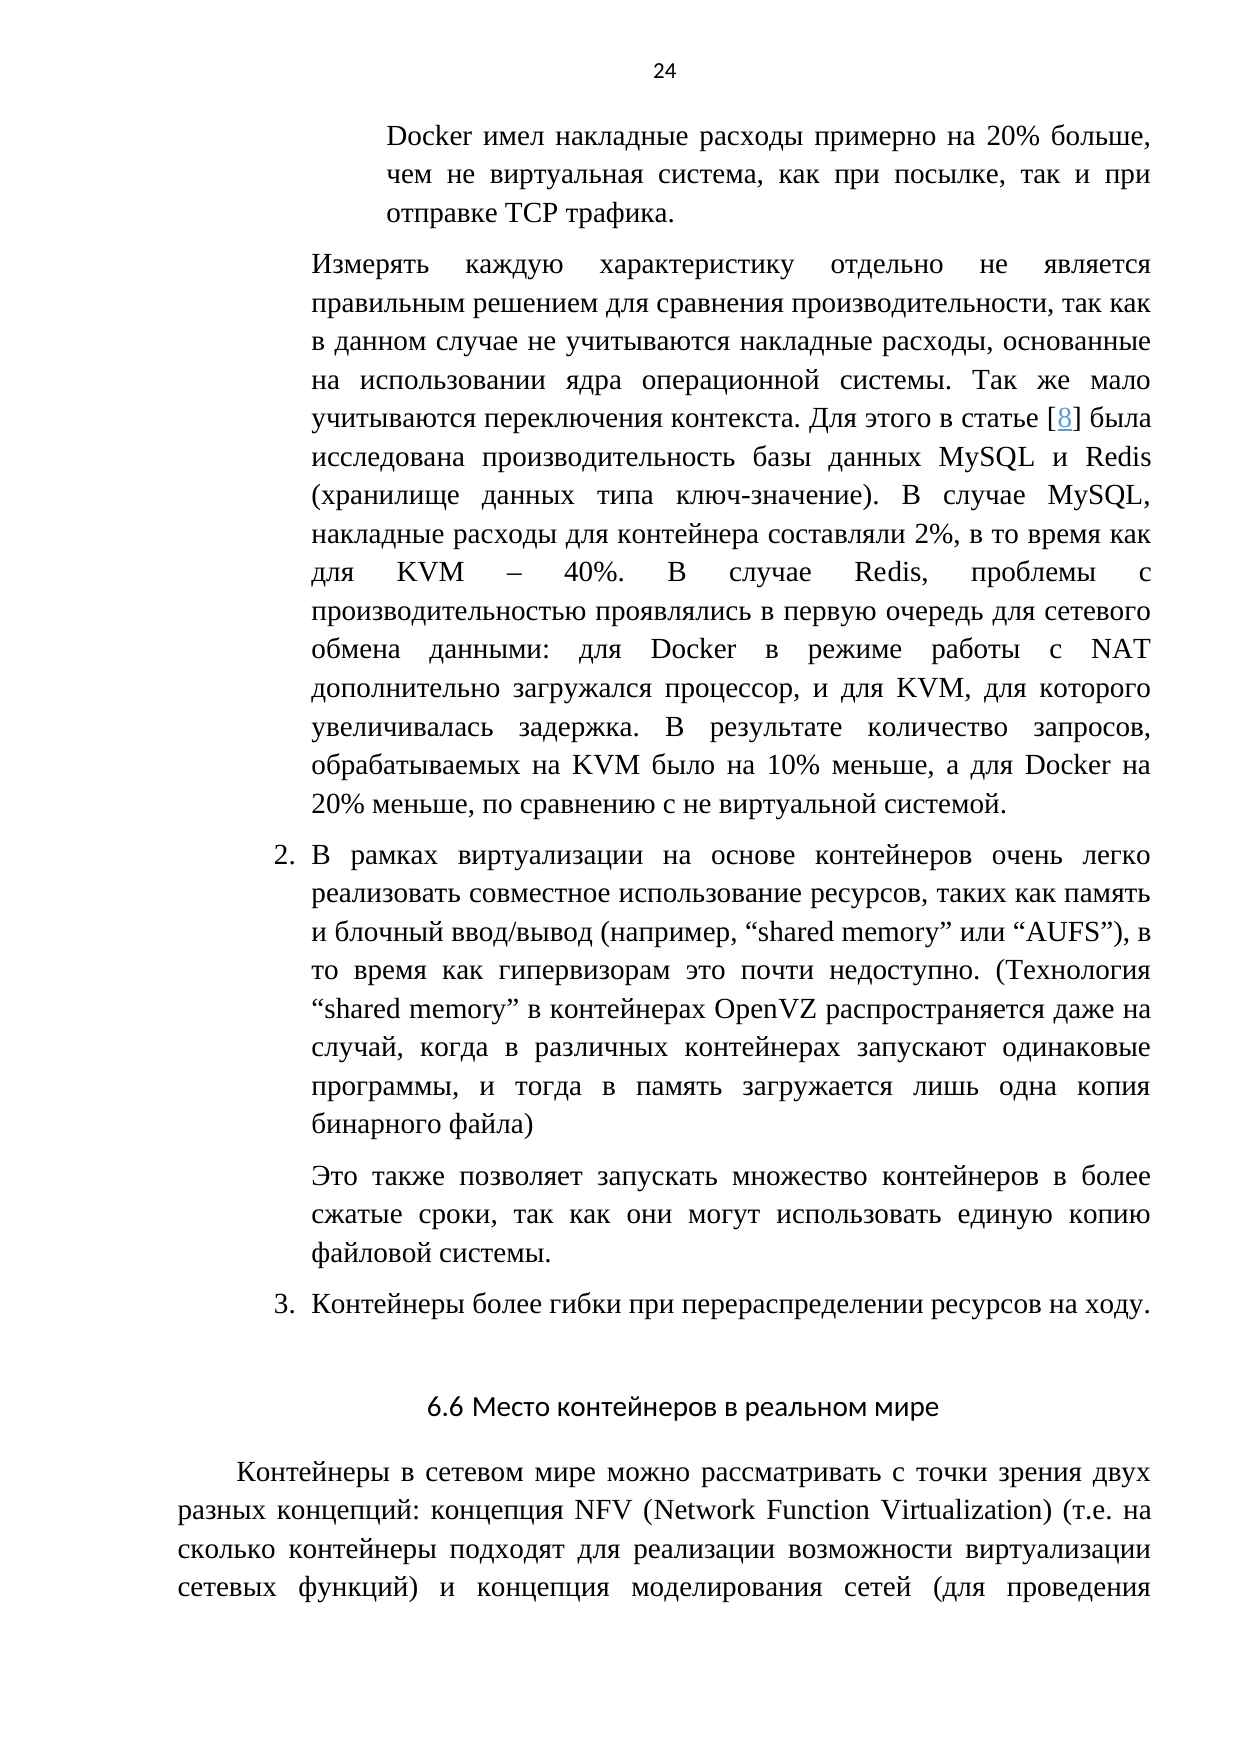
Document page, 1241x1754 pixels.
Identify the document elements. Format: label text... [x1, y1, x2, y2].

list В рамках виртуализации на основе контейнеров очень легко реализовать совместное использование ресурсов, таких как память и блочный ввод/вывод (например, “shared memory” или “AUFS”), в то время как гипервизорам это почти недоступно. (Технология “shared memory” в контейнерах OpenVZ распространяется даже на случай, когда в различных контейнерах запускают одинаковые программы, и тогда в память загружается лишь одна копия бинарного файла) [274, 837, 1152, 1140]
list Контейнеры более гибки при перераспределении ресурсов на ходу. [274, 1286, 1152, 1319]
text Это также позволяет запускать множество контейнеров в более сжатые сроки, так как они могут использовать единую копию файловой системы. [311, 1158, 1152, 1268]
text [386, 118, 1152, 229]
text Измерять каждую характеристику отдельно не является правильным решением для сравнения производительности, так как в данном случае не учитываются накладные расходы, основанные на использовании ядра операционной системы. Так же мало учитываются переключения контекста. Для этого в статье [8] была исследована производительность базы данных MySQL и Redis (хранилище данных типа ключ-значение). В случае MySQL, накладные расходы для контейнера составляли 2%, в то время как для KVM – 40%. В случае Redis, проблемы с производительностью проявлялись в первую очередь для сетевого обмена данными: для Docker в режиме работы с NAT дополнительно загружался процессор, и для KVM, для которого увеличивалась задержка. В результате количество запросов, обрабатываемых на KVM было на 10% меньше, а для Docker на 20% меньше, по сравнению с не виртуальной системой. [311, 246, 1152, 819]
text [177, 1454, 1152, 1603]
text Место контейнеров в реальном мире [215, 1388, 1152, 1423]
